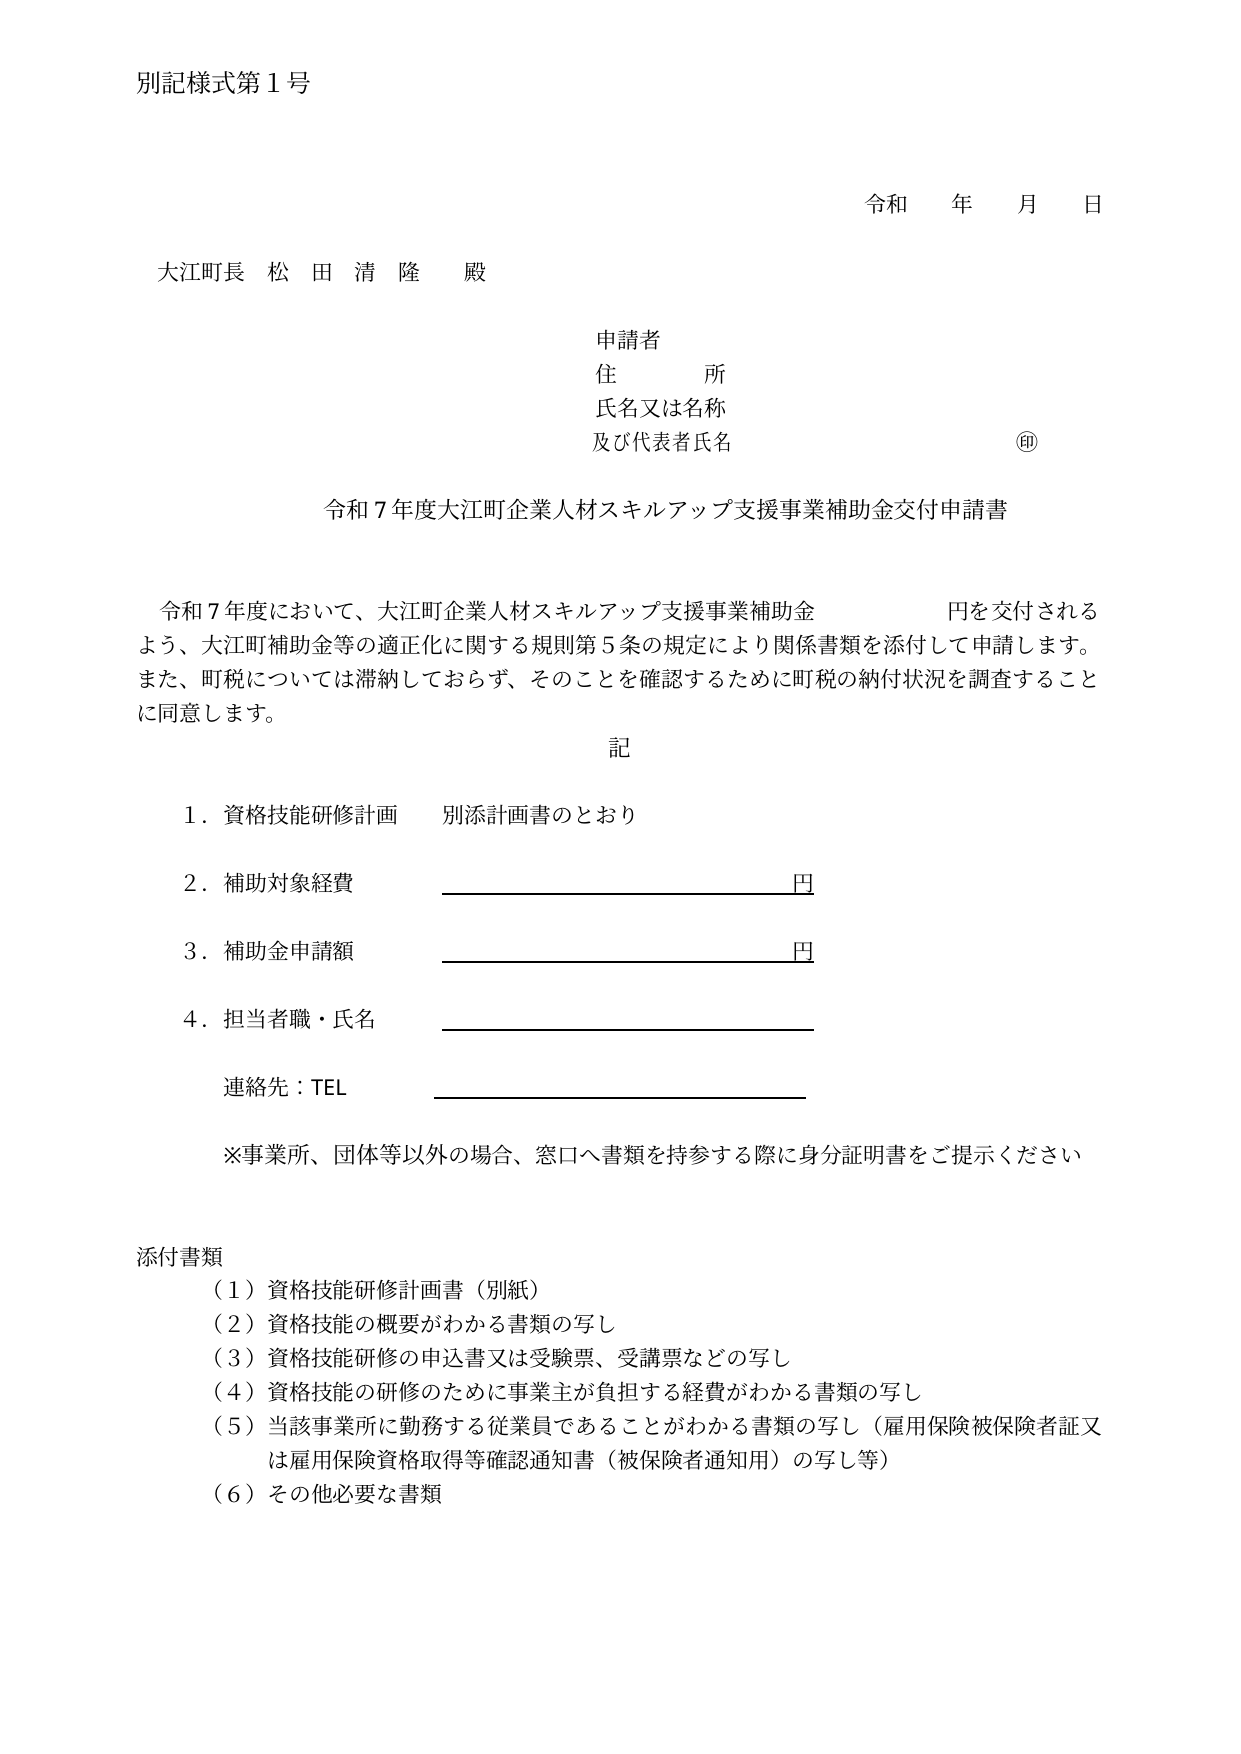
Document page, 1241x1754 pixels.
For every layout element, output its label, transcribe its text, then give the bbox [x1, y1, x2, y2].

text ３．補助金申請額 円 [136, 933, 1104, 967]
text 氏名又は名称 [136, 389, 1104, 423]
text （３）資格技能研修の申込書又は受験票、受講票などの写し [158, 1340, 1104, 1374]
text 大江町長 松 田 清 隆 殿 [136, 254, 1104, 288]
text （１）資格技能研修計画書（別紙） [136, 1272, 1104, 1306]
text （４）資格技能の研修のために事業主が負担する経費がわかる書類の写し [136, 1374, 1104, 1408]
text １．資格技能研修計画 別添計画書のとおり [136, 797, 1104, 831]
text ※事業所、団体等以外の場合、窓口へ書類を持参する際に身分証明書をご提示ください [136, 1137, 1104, 1171]
text 令和7年度大江町企業人材スキルアップ支援事業補助金交付申請書 [136, 491, 1104, 525]
text （２）資格技能の概要がわかる書類の写し [136, 1306, 1104, 1340]
text （５）当該事業所に勤務する従業員であることがわかる書類の写し（雇用保険被保険者証又は雇用保険資格取得等確認通知書（被保険者通知用）の写し等） [136, 1408, 1104, 1476]
text 令和7年度において、大江町企業人材スキルアップ支援事業補助金 円を交付されるよう、大江町補助金等の適正化に関する規則第５条の規定により関係書類を添付して申請します。また、町税については滞納しておらず、そのことを確認するために町税の納付状況を調査することに同意します。 [136, 593, 1104, 729]
text 申請者 [136, 322, 1104, 356]
text ２．補助対象経費 円 [136, 865, 1104, 899]
text 及び代表者氏名 ㊞ [136, 423, 1104, 457]
subtitle 記 [136, 729, 1104, 763]
text ４．担当者職・氏名 [136, 1001, 1104, 1035]
text （６）その他必要な書類 [201, 1476, 1104, 1510]
text 令和 年 月 日 [136, 186, 1104, 220]
text 住 所 [136, 356, 1104, 389]
text 添付書類 [136, 1238, 1104, 1272]
text 連絡先：TEL [136, 1069, 1104, 1103]
